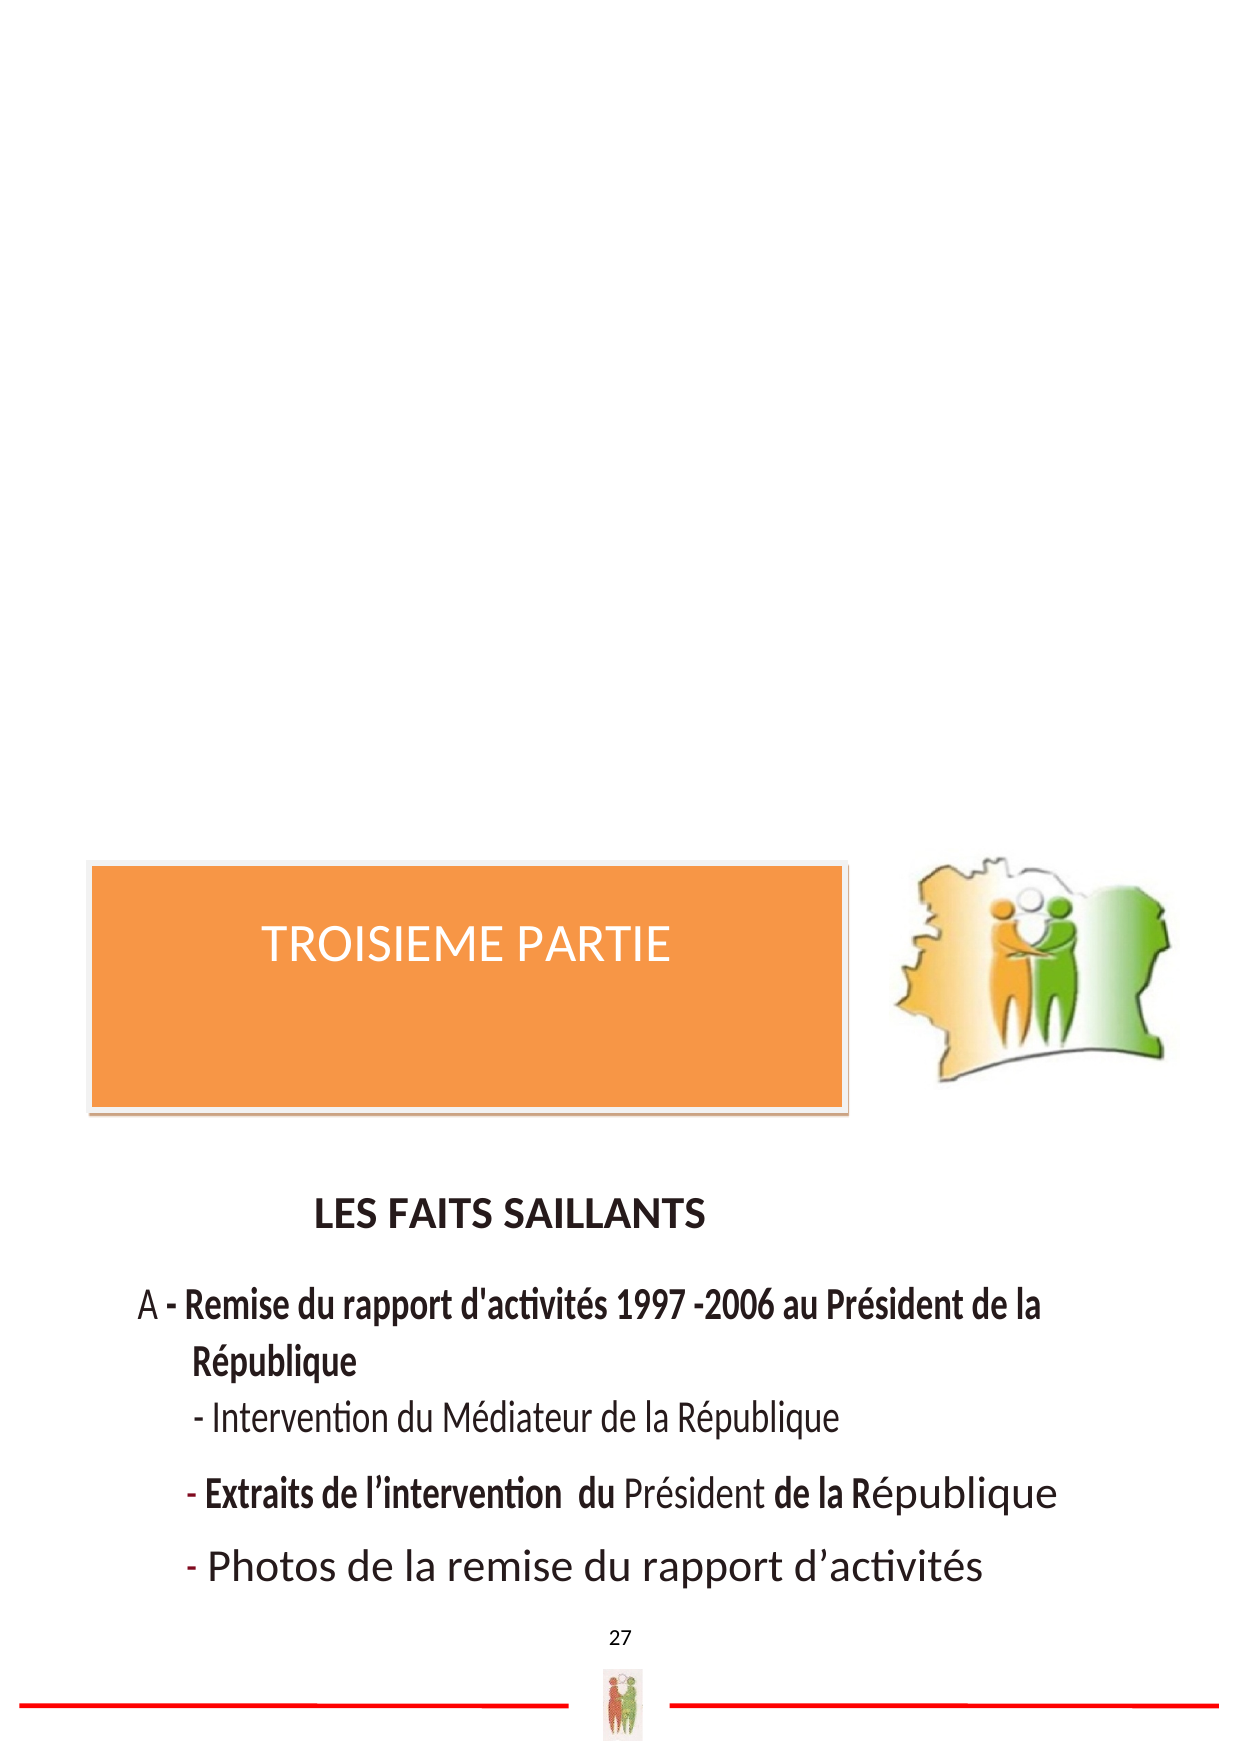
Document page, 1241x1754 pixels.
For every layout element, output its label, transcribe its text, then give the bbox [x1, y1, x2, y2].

picture [888, 846, 1180, 1090]
text LES FAITS SAILLANTS [314, 1184, 1126, 1239]
text A - Remise du rapport d'activités 1997 -2006 au Président de la [128, 1294, 1067, 1326]
text - Photos de la remise du rapport d’activités [128, 1548, 1128, 1590]
text - Extraits de l’intervention du Président de la République [128, 1464, 1128, 1520]
text - Intervention du Médiateur de la République [128, 1407, 1067, 1439]
picture [603, 1669, 643, 1741]
text République [128, 1351, 1067, 1382]
